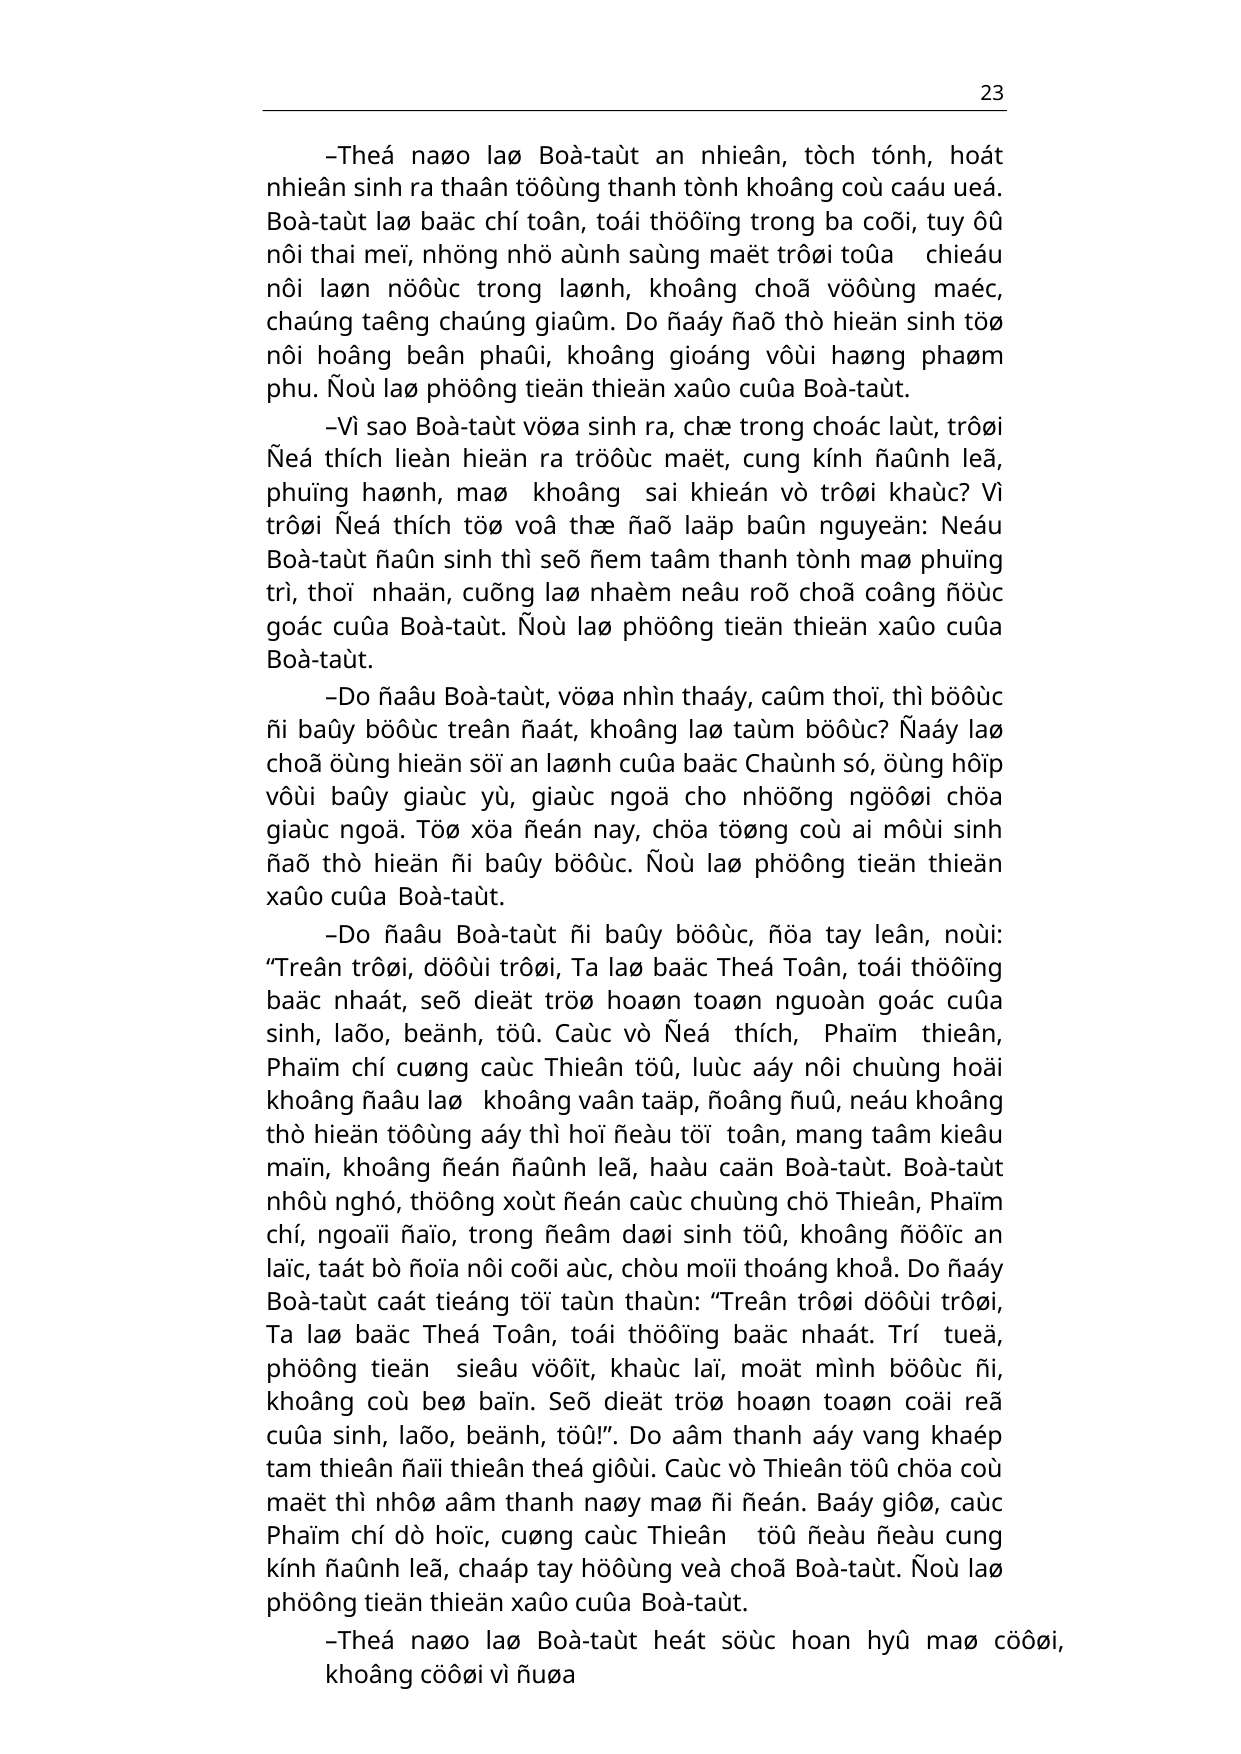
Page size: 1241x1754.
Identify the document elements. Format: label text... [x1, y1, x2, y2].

text –Do ñaâu Boà-taùt ñi baûy böôùc, ñöa tay leân, noùi: “Treân trôøi, döôùi trôøi, Ta laø baäc Theá Toân, toái thöôïng baäc nhaát, seõ dieät tröø hoaøn toaøn nguoàn goác cuûa sinh, laõo, beänh, töû. Caùc vò Ñeá thích, Phaïm thieân, Phaïm chí cuøng caùc Thieân töû, luùc aáy nôi chuùng hoäi khoâng ñaâu laø khoâng vaân taäp, ñoâng ñuû, neáu khoâng thò hieän töôùng aáy thì hoï ñeàu töï toân, mang taâm kieâu maïn, khoâng ñeán ñaûnh leã, haàu caän Boà-taùt. Boà-taùt nhôù nghó, thöông xoùt ñeán caùc chuùng chö Thieân, Phaïm chí, ngoaïi ñaïo, trong ñeâm daøi sinh töû, khoâng ñöôïc an laïc, taát bò ñoïa nôi coõi aùc, chòu moïi thoáng khoå. Do ñaáy Boà-taùt caát tieáng töï taùn thaùn: “Treân trôøi döôùi trôøi, Ta laø baäc Theá Toân, toái thöôïng baäc nhaát. Trí tueä, phöông tieän sieâu vöôït, khaùc laï, moät mình böôùc ñi, khoâng coù beø baïn. Seõ dieät tröø hoaøn toaøn coäi reã cuûa sinh, laõo, beänh, töû!”. Do aâm thanh aáy vang khaép tam thieân ñaïi thieân theá giôùi. Caùc vò Thieân töû chöa coù maët thì nhôø aâm thanh naøy maø ñi ñeán. Baáy giôø, caùc Phaïm chí dò hoïc, cuøng caùc Thieân töû ñeàu ñeàu cung kính ñaûnh leã, chaáp tay höôùng veà choã Boà-taùt. Ñoù laø phöông tieän thieän xaûo cuûa Boà-taùt. [266, 917, 1004, 1619]
text –Theá naøo laø Boà-taùt heát söùc hoan hyû maø cöôøi, khoâng cöôøi vì ñuøa [325, 1622, 1065, 1690]
text 23 [175, 78, 1004, 107]
text –Theá naøo laø Boà-taùt an nhieân, tòch tónh, hoát nhieân sinh ra thaân töôùng thanh tònh khoâng coù caáu ueá. Boà-taùt laø baäc chí toân, toái thöôïng trong ba coõi, tuy ôû nôi thai meï, nhöng nhö aùnh saùng maët trôøi toûa chieáu nôi laøn nöôùc trong laønh, khoâng choã vöôùng maéc, chaúng taêng chaúng giaûm. Do ñaáy ñaõ thò hieän sinh töø nôi hoâng beân phaûi, khoâng gioáng vôùi haøng phaøm phu. Ñoù laø phöông tieän thieän xaûo cuûa Boà-taùt. [266, 137, 1004, 405]
text –Do ñaâu Boà-taùt, vöøa nhìn thaáy, caûm thoï, thì böôùc ñi baûy böôùc treân ñaát, khoâng laø taùm böôùc? Ñaáy laø choã öùng hieän söï an laønh cuûa baäc Chaùnh só, öùng hôïp vôùi baûy giaùc yù, giaùc ngoä cho nhöõng ngöôøi chöa giaùc ngoä. Töø xöa ñeán nay, chöa töøng coù ai môùi sinh ñaõ thò hieän ñi baûy böôùc. Ñoù laø phöông tieän thieän xaûo cuûa Boà-taùt. [266, 679, 1004, 913]
text –Vì sao Boà-taùt vöøa sinh ra, chæ trong choác laùt, trôøi Ñeá thích lieàn hieän ra tröôùc maët, cung kính ñaûnh leã, phuïng haønh, maø khoâng sai khieán vò trôøi khaùc? Vì trôøi Ñeá thích töø voâ thæ ñaõ laäp baûn nguyeän: Neáu Boà-taùt ñaûn sinh thì seõ ñem taâm thanh tònh maø phuïng trì, thoï nhaän, cuõng laø nhaèm neâu roõ choã coâng ñöùc goác cuûa Boà-taùt. Ñoù laø phöông tieän thieän xaûo cuûa Boà-taùt. [266, 408, 1004, 676]
